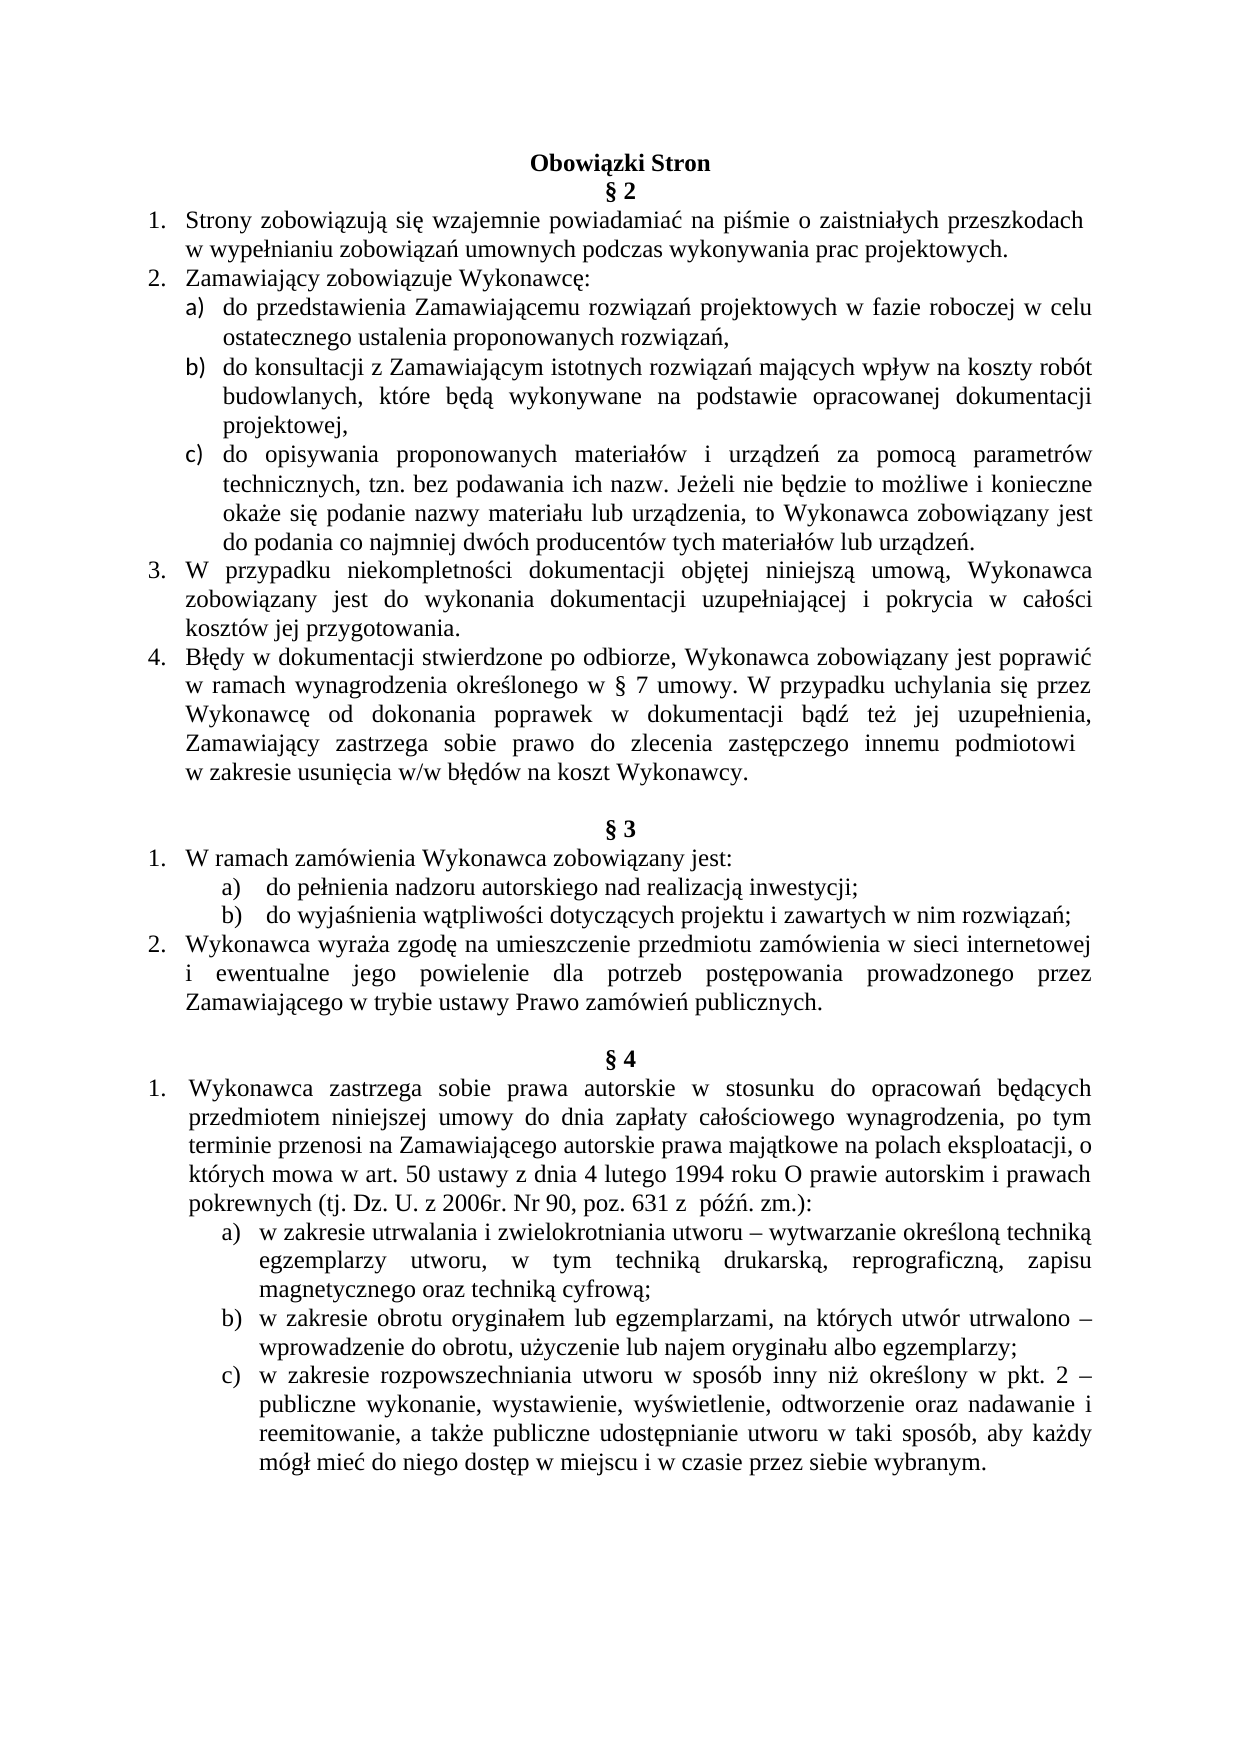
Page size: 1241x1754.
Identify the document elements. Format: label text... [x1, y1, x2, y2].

list do wyjaśnienia wątpliwości dotyczących projektu i zawartych w nim rozwiązań; [221, 900, 1093, 929]
list do opisywania proponowanych materiałów i urządzeń za pomocą parametrów technicznych, tzn. bez podawania ich nazw. Jeżeli nie będzie to możliwe i konieczne okaże się podanie nazwy materiału lub urządzenia, to Wykonawca zobowiązany jest do podania co najmniej dwóch producentów tych materiałów lub urządzeń. [185, 439, 1093, 555]
list Wykonawca wyraża zgodę na umieszczenie przedmiotu zamówienia w sieci internetowej i ewentualne jego powielenie dla potrzeb postępowania prowadzonego przez Zamawiającego w trybie ustawy Prawo zamówień publicznych. [148, 929, 1093, 1015]
list w zakresie rozpowszechniania utworu w sposób inny niż określony w pkt. 2 – publiczne wykonanie, wystawienie, wyświetlenie, odtworzenie oraz nadawanie i reemitowanie, a także publiczne udostępnianie utworu w taki sposób, aby każdy mógł mieć do niego dostęp w miejscu i w czasie przez siebie wybranym. [221, 1360, 1093, 1475]
list do przedstawienia Zamawiającemu rozwiązań projektowych w fazie roboczej w celu ostatecznego ustalenia proponowanych rozwiązań, [185, 291, 1093, 351]
text Obowiązki Stron [148, 148, 1093, 176]
text § 4 [148, 1044, 1093, 1073]
list Strony zobowiązują się wzajemnie powiadamiać na piśmie o zaistniałych przeszkodach w wypełnianiu zobowiązań umownych podczas wykonywania prac projektowych. [148, 205, 1093, 263]
list do pełnienia nadzoru autorskiego nad realizacją inwestycji; [221, 872, 1093, 900]
text § 3 [148, 814, 1093, 843]
list W ramach zamówienia Wykonawca zobowiązany jest: [148, 843, 1093, 872]
list Błędy w dokumentacji stwierdzone po odbiorze, Wykonawca zobowiązany jest poprawić w ramach wynagrodzenia określonego w § 7 umowy. W przypadku uchylania się przez Wykonawcę od dokonania poprawek w dokumentacji bądź też jej uzupełnienia, Zamawiający zastrzega sobie prawo do zlecenia zastępczego innemu podmiotowi w zakresie usunięcia w/w błędów na koszt Wykonawcy. [148, 642, 1093, 785]
list Wykonawca zastrzega sobie prawa autorskie w stosunku do opracowań będących przedmiotem niniejszej umowy do dnia zapłaty całościowego wynagrodzenia, po tym terminie przenosi na Zamawiającego autorskie prawa majątkowe na polach eksploatacji, o których mowa w art. 50 ustawy z dnia 4 lutego 1994 roku O prawie autorskim i prawach pokrewnych (tj. Dz. U. z 2006r. Nr 90, poz. 631 z późń. zm.): [148, 1073, 1093, 1217]
list w zakresie obrotu oryginałem lub egzemplarzami, na których utwór utrwalono – wprowadzenie do obrotu, użyczenie lub najem oryginału albo egzemplarzy; [221, 1303, 1093, 1360]
text § 2 [148, 176, 1093, 205]
list W przypadku niekompletności dokumentacji objętej niniejszą umową, Wykonawca zobowiązany jest do wykonania dokumentacji uzupełniającej i pokrycia w całości kosztów jej przygotowania. [148, 555, 1093, 642]
list do konsultacji z Zamawiającym istotnych rozwiązań mających wpływ na koszty robót budowlanych, które będą wykonywane na podstawie opracowanej dokumentacji projektowej, [185, 351, 1093, 439]
list Zamawiający zobowiązuje Wykonawcę: [148, 263, 1093, 291]
list w zakresie utrwalania i zwielokrotniania utworu – wytwarzanie określoną techniką egzemplarzy utworu, w tym techniką drukarską, reprograficzną, zapisu magnetycznego oraz techniką cyfrową; [221, 1217, 1093, 1303]
